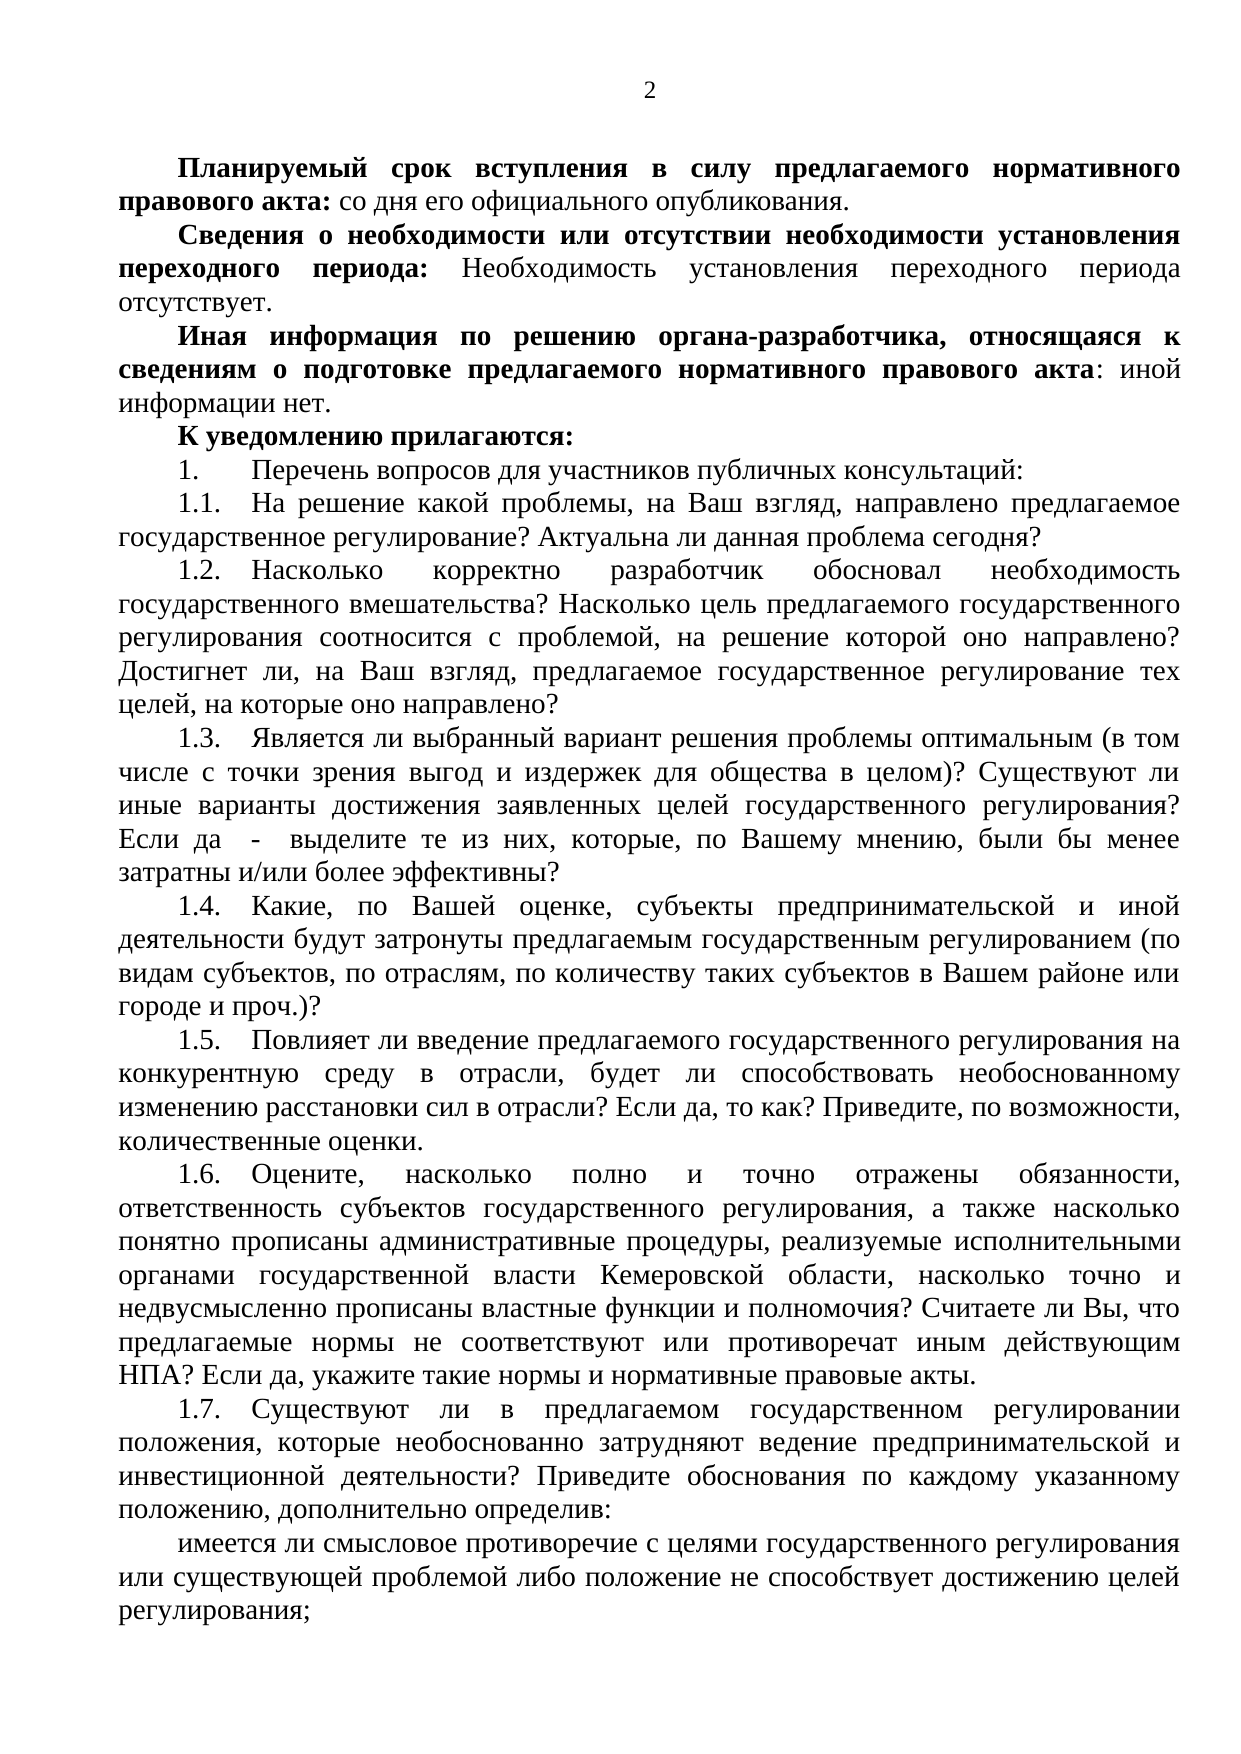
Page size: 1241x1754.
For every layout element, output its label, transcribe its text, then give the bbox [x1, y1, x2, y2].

list Какие, по Вашей оценке, субъекты предпринимательской и иной деятельности будут затронуты предлагаемым государственным регулированием (по видам субъектов, по отраслям, по количеству таких субъектов в Вашем районе или городе и проч.)? [118, 888, 1181, 1022]
list Насколько корректно разработчик обосновал необходимость государственного вмешательства? Насколько цель предлагаемого государственного регулирования соотносится с проблемой, на решение которой оно направлено? Достигнет ли, на Ваш взгляд, предлагаемое государственное регулирование тех целей, на которые оно направлено? [118, 552, 1181, 720]
text К уведомлению прилагаются: [118, 418, 1181, 452]
list На решение какой проблемы, на Ваш взгляд, направлено предлагаемое государственное регулирование? Актуальна ли данная проблема сегодня? [118, 485, 1181, 552]
text Иная информация по решению органа-разработчика, относящаяся к сведениям о подготовке предлагаемого нормативного правового акта: иной информации нет. [118, 318, 1181, 418]
text Сведения о необходимости или отсутствии необходимости установления переходного периода: Необходимость установления переходного периода отсутствует. [118, 217, 1181, 318]
list Существуют ли в предлагаемом государственном регулировании положения, которые необоснованно затрудняют ведение предпринимательской и инвестиционной деятельности? Приведите обоснования по каждому указанному положению, дополнительно определив: [118, 1391, 1181, 1525]
list Перечень вопросов для участников публичных консультаций: [118, 452, 1181, 485]
text Планируемый срок вступления в силу предлагаемого нормативного правового акта: со дня его официального опубликования. [118, 150, 1181, 217]
list Оцените, насколько полно и точно отражены обязанности, ответственность субъектов государственного регулирования, а также насколько понятно прописаны административные процедуры, реализуемые исполнительными органами государственной власти Кемеровской области, насколько точно и недвусмысленно прописаны властные функции и полномочия? Считаете ли Вы, что предлагаемые нормы не соответствуют или противоречат иным действующим НПА? Если да, укажите такие нормы и нормативные правовые акты. [118, 1156, 1181, 1391]
list Является ли выбранный вариант решения проблемы оптимальным (в том числе с точки зрения выгод и издержек для общества в целом)? Существуют ли иные варианты достижения заявленных целей государственного регулирования? Если да - выделите те из них, которые, по Вашему мнению, были бы менее затратны и/или более эффективны? [118, 720, 1181, 888]
text имеется ли смысловое противоречие с целями государственного регулирования или существующей проблемой либо положение не способствует достижению целей регулирования; [118, 1525, 1181, 1626]
list Повлияет ли введение предлагаемого государственного регулирования на конкурентную среду в отрасли, будет ли способствовать необоснованному изменению расстановки сил в отрасли? Если да, то как? Приведите, по возможности, количественные оценки. [118, 1022, 1181, 1156]
